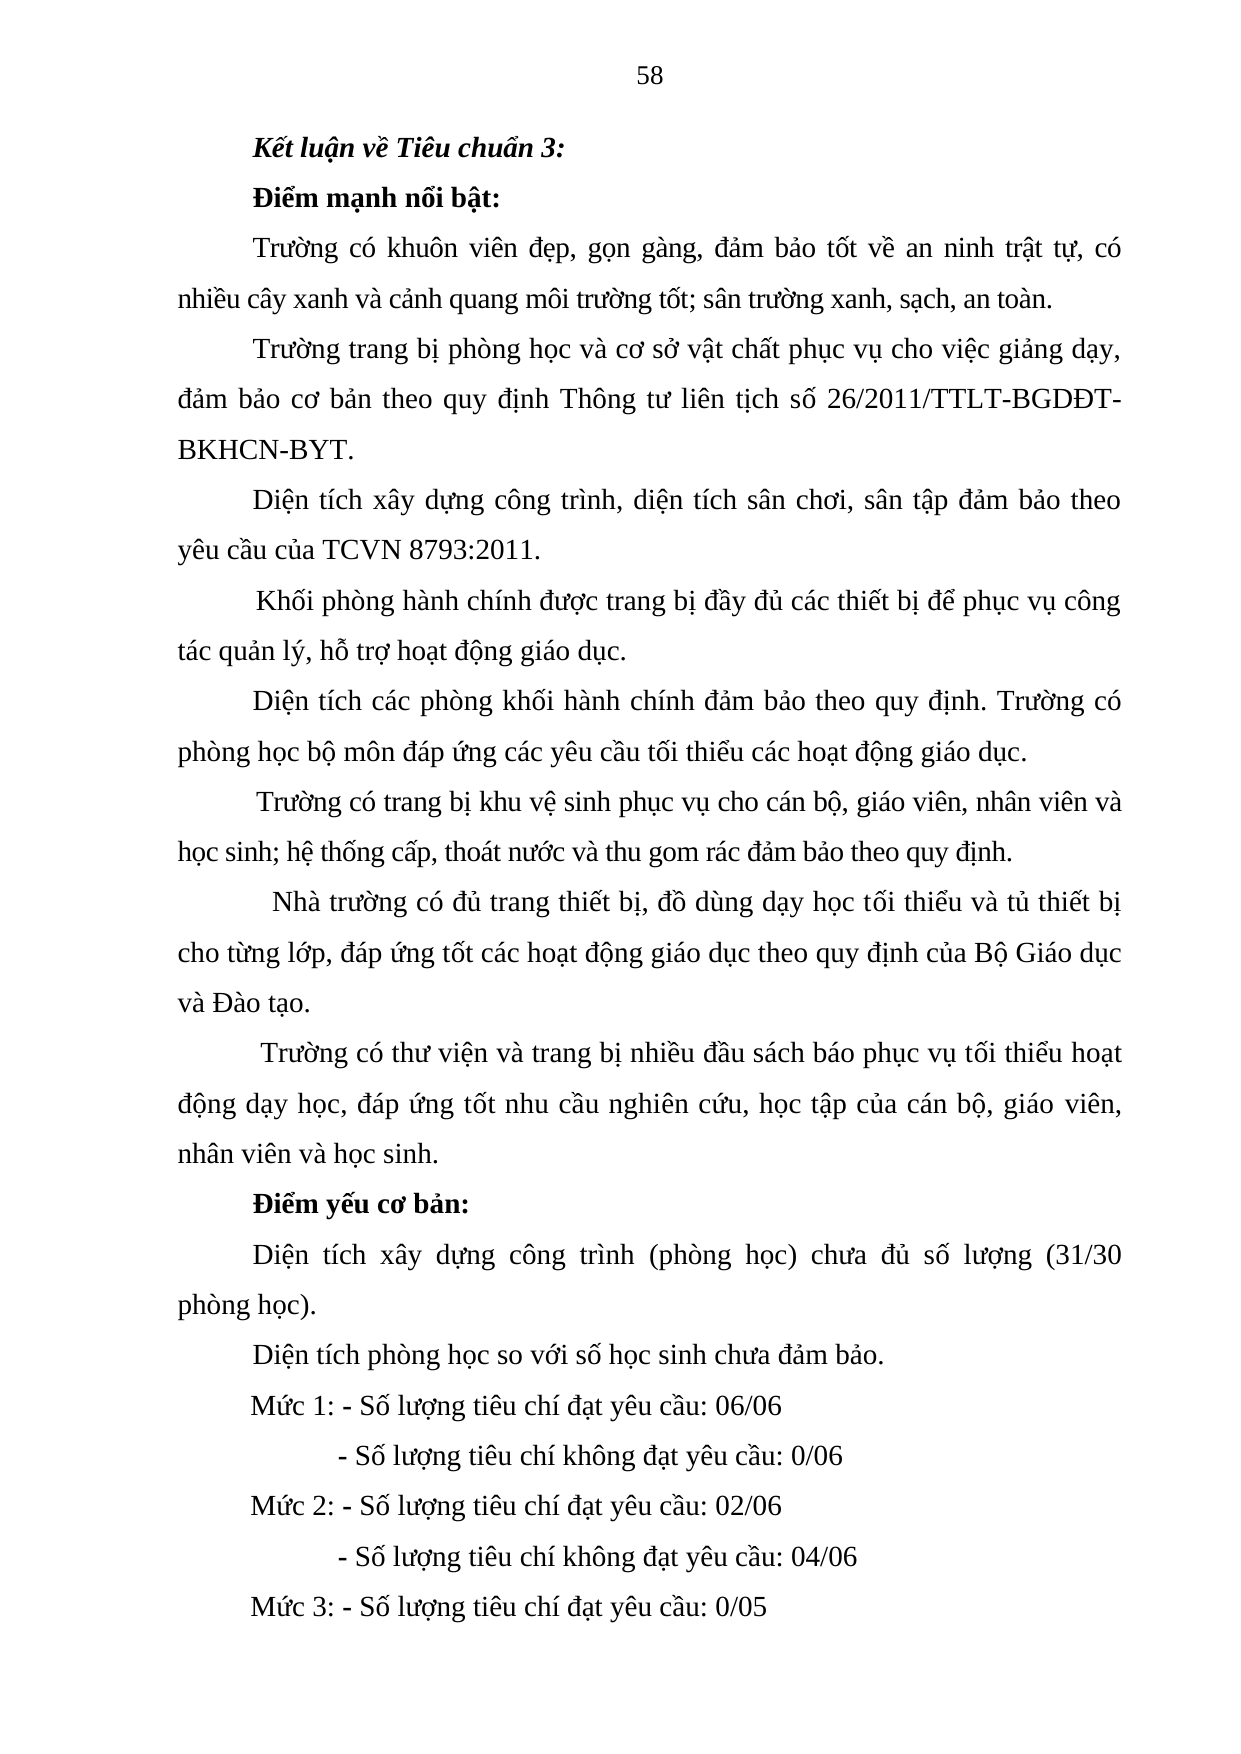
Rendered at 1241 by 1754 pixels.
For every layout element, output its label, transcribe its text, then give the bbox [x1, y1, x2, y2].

text Nhà trường có đủ trang thiết bị, đồ dùng dạy học tối thiểu và tủ thiết bị cho từng lớp, đáp ứng tốt các hoạt động giáo dục theo quy định của Bộ Giáo dục và Đào tạo. [177, 884, 1122, 1019]
text Mức 2: - Số lượng tiêu chí đạt yêu cầu: 02/06 [177, 1488, 1122, 1522]
text - Số lượng tiêu chí không đạt yêu cầu: 0/06 [177, 1438, 1122, 1472]
text Trường trang bị phòng học và cơ sở vật chất phục vụ cho việc giảng dạy, đảm bảo cơ bản theo quy định Thông tư liên tịch số 26/2011/TTLT-BGDĐT-BKHCN-BYT. [177, 331, 1122, 465]
text Trường có trang bị khu vệ sinh phục vụ cho cán bộ, giáo viên, nhân viên và học sinh; hệ thống cấp, thoát nước và thu gom rác đảm bảo theo quy định. [177, 784, 1122, 868]
text Điểm mạnh nổi bật: [177, 180, 1122, 214]
text Khối phòng hành chính được trang bị đầy đủ các thiết bị để phục vụ công tác quản lý, hỗ trợ hoạt động giáo dục. [177, 583, 1122, 667]
text Diện tích phòng học so với số học sinh chưa đảm bảo. [177, 1337, 1122, 1371]
text Diện tích các phòng khối hành chính đảm bảo theo quy định. Trường có phòng học bộ môn đáp ứng các yêu cầu tối thiểu các hoạt động giáo dục. [177, 683, 1122, 767]
text Trường có khuôn viên đẹp, gọn gàng, đảm bảo tốt về an ninh trật tự, có nhiều cây xanh và cảnh quang môi trường tốt; sân trường xanh, sạch, an toàn. [177, 231, 1122, 314]
text Điểm yếu cơ bản: [177, 1186, 1122, 1220]
text Diện tích xây dựng công trình (phòng học) chưa đủ số lượng (31/30 phòng học). [177, 1237, 1122, 1321]
text - Số lượng tiêu chí không đạt yêu cầu: 04/06 [177, 1539, 1122, 1572]
text Diện tích xây dựng công trình, diện tích sân chơi, sân tập đảm bảo theo yêu cầu của TCVN 8793:2011. [177, 482, 1122, 566]
text Mức 1: - Số lượng tiêu chí đạt yêu cầu: 06/06 [177, 1388, 1122, 1421]
text Trường có thư viện và trang bị nhiều đầu sách báo phục vụ tối thiểu hoạt động dạy học, đáp ứng tốt nhu cầu nghiên cứu, học tập của cán bộ, giáo viên, nhân viên và học sinh. [177, 1036, 1122, 1170]
text Mức 3: - Số lượng tiêu chí đạt yêu cầu: 0/05 [177, 1589, 1122, 1622]
text Kết luận về Tiêu chuẩn 3: [177, 130, 1122, 163]
